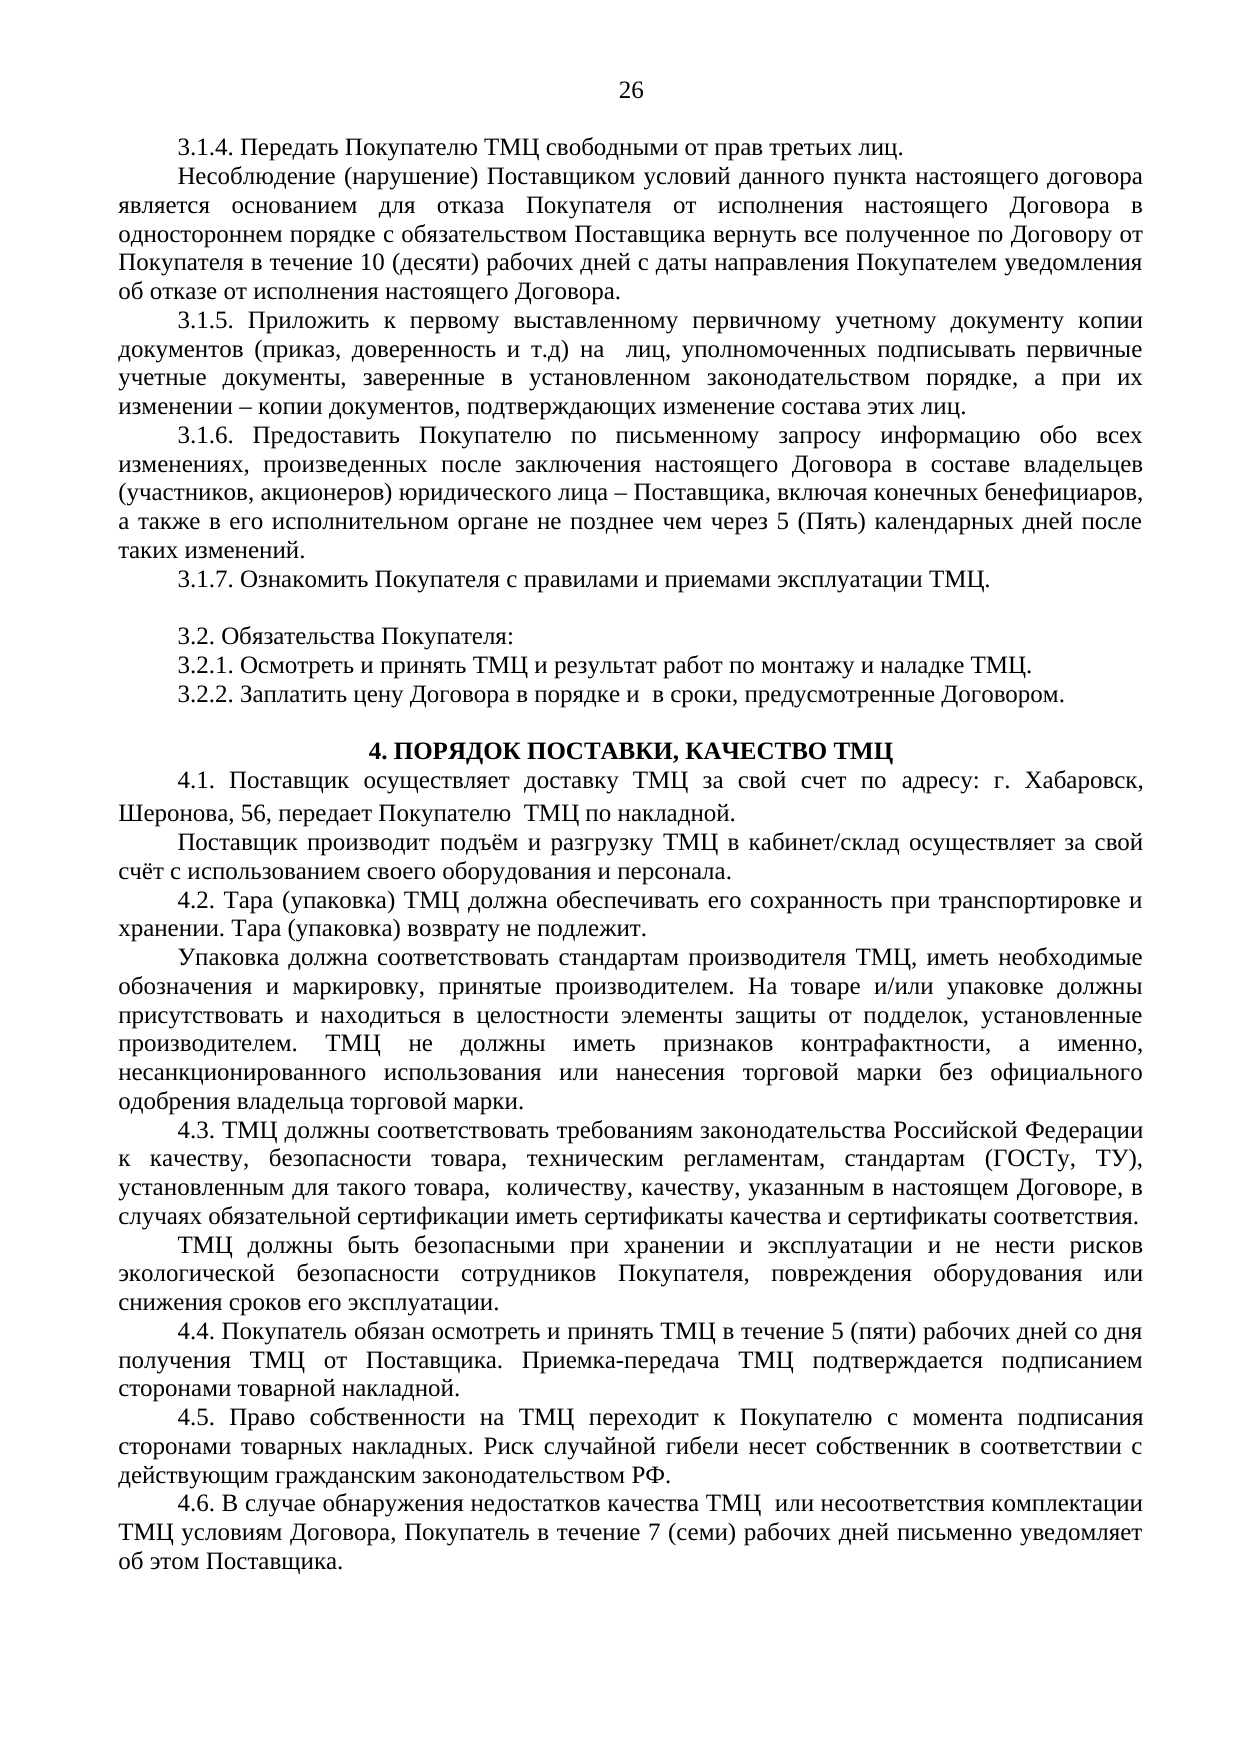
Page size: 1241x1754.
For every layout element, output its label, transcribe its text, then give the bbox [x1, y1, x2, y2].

text Упаковка должна соответствовать стандартам производителя ТМЦ, иметь необходимые обозначения и маркировку, принятые производителем. На товаре и/или упаковке должны присутствовать и находиться в целостности элементы защиты от подделок, установленные производителем. ТМЦ не должны иметь признаков контрафактности, а именно, несанкционированного использования или нанесения торговой марки без официального одобрения владельца торговой марки. [118, 942, 1144, 1115]
text 4.5. Право собственности на ТМЦ переходит к Покупателю с момента подписания сторонами товарных накладных. Риск случайной гибели несет собственник в соответствии с действующим гражданским законодательством РФ. [118, 1402, 1144, 1488]
text Несоблюдение (нарушение) Поставщиком условий данного пункта настоящего договора является основанием для отказа Покупателя от исполнения настоящего Договора в одностороннем порядке с обязательством Поставщика вернуть все полученное по Договору от Покупателя в течение 10 (десяти) рабочих дней с даты направления Покупателем уведомления об отказе от исполнения настоящего Договора. [118, 161, 1144, 305]
text 3.2. Обязательства Покупателя: [118, 621, 1144, 650]
text 3.2.1. Осмотреть и принять ТМЦ и результат работ по монтажу и наладке ТМЦ. [118, 650, 1144, 679]
text 3.1.6. Предоставить Покупателю по письменному запросу информацию обо всех изменениях, произведенных после заключения настоящего Договора в составе владельцев (участников, акционеров) юридического лица – Поставщика, включая конечных бенефициаров, а также в его исполнительном органе не позднее чем через 5 (Пять) календарных дней после таких изменений. [118, 420, 1144, 564]
text 3.2.2. Заплатить цену Договора в порядке и в сроки, предусмотренные Договором. [118, 679, 1144, 707]
text 3.1.5. Приложить к первому выставленному первичному учетному документу копии документов (приказ, доверенность и т.д) на лиц, уполномоченных подписывать первичные учетные документы, заверенные в установленном законодательством порядке, а при их изменении – копии документов, подтверждающих изменение состава этих лиц. [118, 305, 1144, 420]
text Поставщик производит подъём и разгрузку ТМЦ в кабинет/склад осуществляет за свой счёт с использованием своего оборудования и персонала. [118, 827, 1144, 885]
text 4.1. Поставщик осуществляет доставку ТМЦ за свой счет по адресу: г. Хабаровск, Шеронова, 56, передает Покупателю ТМЦ по накладной. [118, 765, 1144, 827]
text 4.3. ТМЦ должны соответствовать требованиям законодательства Российской Федерации к качеству, безопасности товара, техническим регламентам, стандартам (ГОСТу, ТУ), установленным для такого товара, количеству, качеству, указанным в настоящем Договоре, в случаях обязательной сертификации иметь сертификаты качества и сертификаты соответствия. [118, 1115, 1144, 1230]
text 4. ПОРЯДОК ПОСТАВКИ, КАЧЕСТВО ТМЦ [118, 736, 1144, 765]
text 4.2. Тара (упаковка) ТМЦ должна обеспечивать его сохранность при транспортировке и хранении. Тара (упаковка) возврату не подлежит. [118, 885, 1144, 942]
text ТМЦ должны быть безопасными при хранении и эксплуатации и не нести рисков экологической безопасности сотрудников Покупателя, повреждения оборудования или снижения сроков его эксплуатации. [118, 1230, 1144, 1316]
text 4.6. В случае обнаружения недостатков качества ТМЦ или несоответствия комплектации ТМЦ условиям Договора, Покупатель в течение 7 (семи) рабочих дней письменно уведомляет об этом Поставщика. [118, 1488, 1144, 1575]
text 3.1.7. Ознакомить Покупателя с правилами и приемами эксплуатации ТМЦ. [118, 564, 1144, 592]
text 3.1.4. Передать Покупателю ТМЦ свободными от прав третьих лиц. [118, 132, 1144, 161]
text 4.4. Покупатель обязан осмотреть и принять ТМЦ в течение 5 (пяти) рабочих дней со дня получения ТМЦ от Поставщика. Приемка-передача ТМЦ подтверждается подписанием сторонами товарной накладной. [118, 1316, 1144, 1402]
